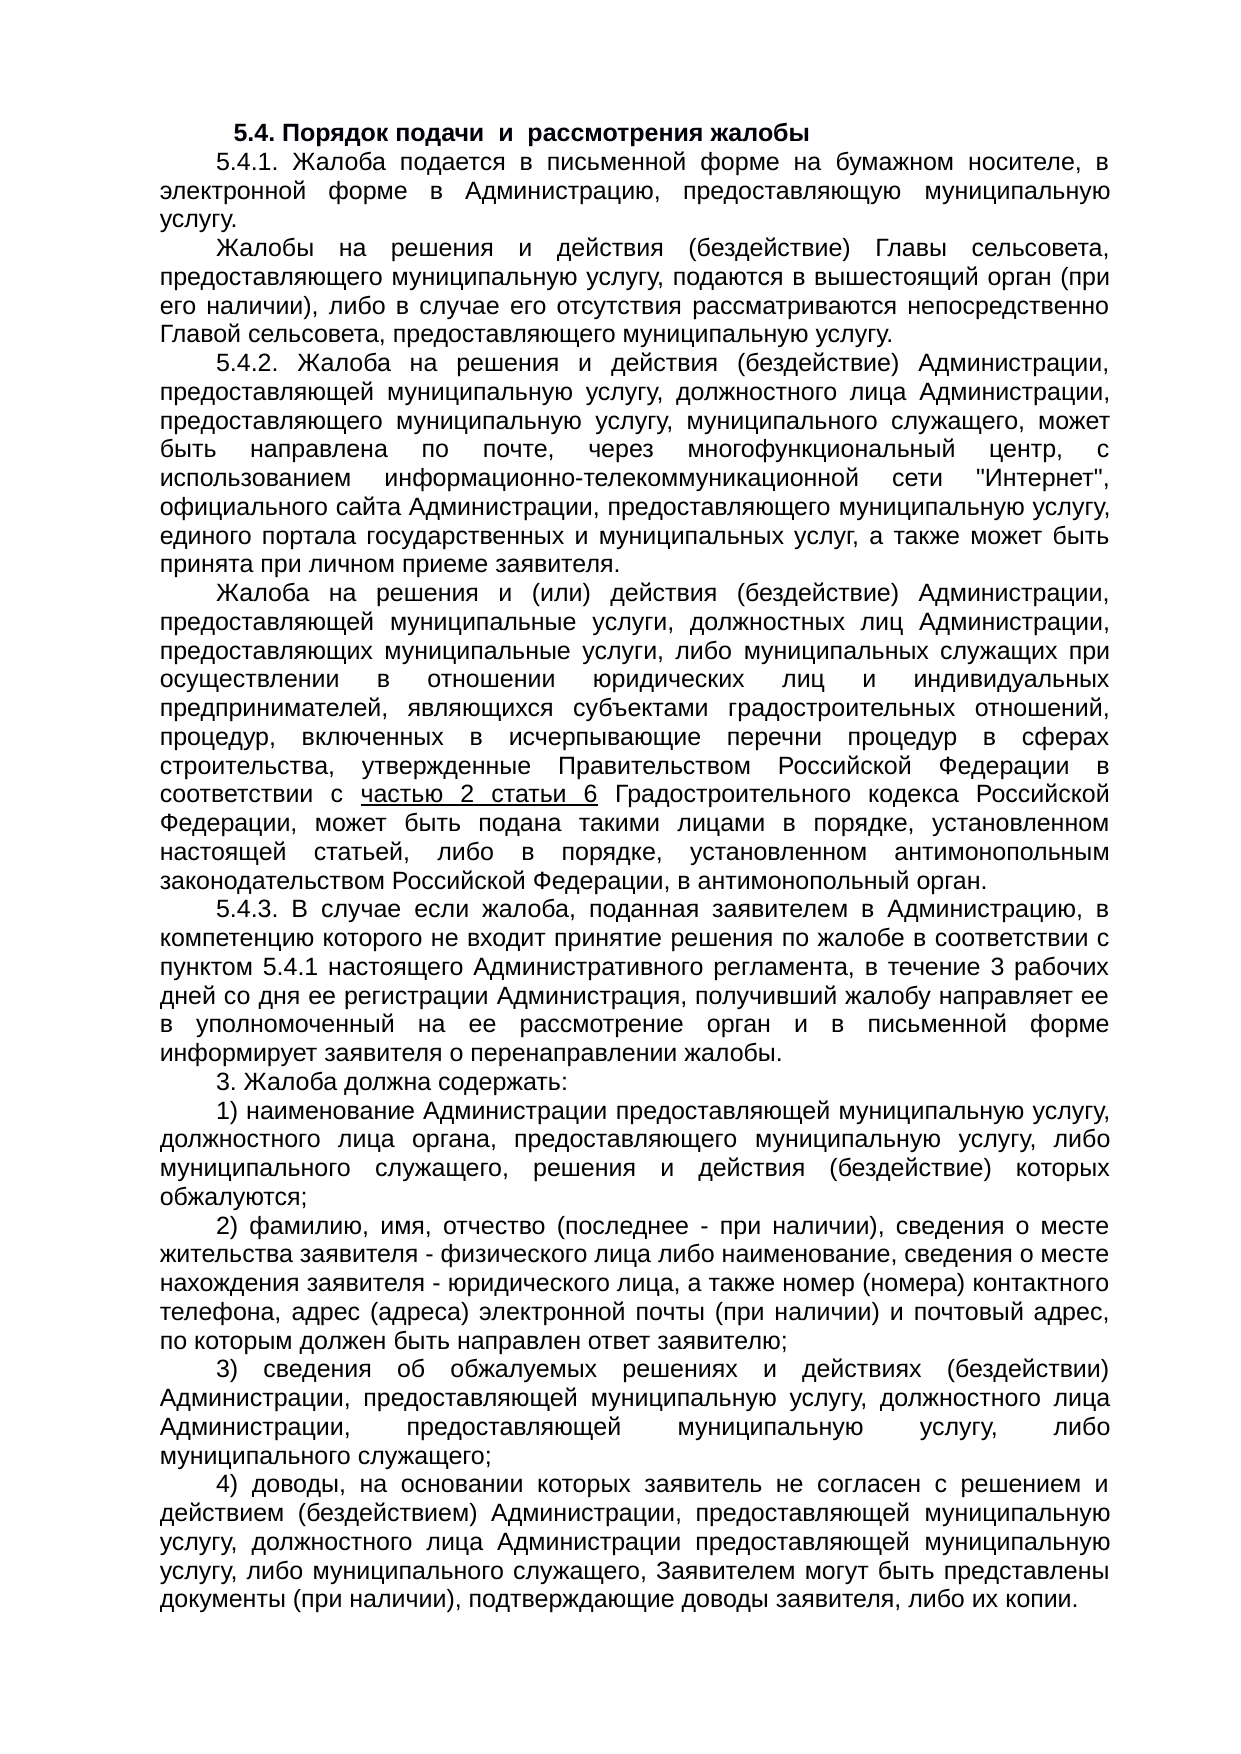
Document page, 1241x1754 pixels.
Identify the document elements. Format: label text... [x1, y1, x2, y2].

text 2) фамилию, имя, отчество (последнее - при наличии), сведения о месте жительства заявителя - физического лица либо наименование, сведения о месте нахождения заявителя - юридического лица, а также номер (номера) контактного телефона, адрес (адреса) электронной почты (при наличии) и почтовый адрес, по которым должен быть направлен ответ заявителю; [159, 1211, 1110, 1354]
text 5.4. Порядок подачи и рассмотрения жалобы [159, 118, 1110, 147]
text 4) доводы, на основании которых заявитель не согласен с решением и действием (бездействием) Администрации, предоставляющей муниципальную услугу, должностного лица Администрации предоставляющей муниципальную услугу, либо муниципального служащего, Заявителем могут быть представлены документы (при наличии), подтверждающие доводы заявителя, либо их копии. [159, 1469, 1110, 1613]
text 3) сведения об обжалуемых решениях и действиях (бездействии) Администрации, предоставляющей муниципальную услугу, должностного лица Администрации, предоставляющей муниципальную услугу, либо муниципального служащего; [159, 1354, 1110, 1469]
text 3. Жалоба должна содержать: [159, 1067, 1110, 1096]
text 5.4.2. Жалоба на решения и действия (бездействие) Администрации, предоставляющей муниципальную услугу, должностного лица Администрации, предоставляющего муниципальную услугу, муниципального служащего, может быть направлена по почте, через многофункциональный центр, с использованием информационно-телекоммуникационной сети "Интернет", официального сайта Администрации, предоставляющего муниципальную услугу, единого портала государственных и муниципальных услуг, а также может быть принята при личном приеме заявителя. [159, 348, 1110, 578]
text Жалоба на решения и (или) действия (бездействие) Администрации, предоставляющей муниципальные услуги, должностных лиц Администрации, предоставляющих муниципальные услуги, либо муниципальных служащих при осуществлении в отношении юридических лиц и индивидуальных предпринимателей, являющихся субъектами градостроительных отношений, процедур, включенных в исчерпывающие перечни процедур в сферах строительства, утвержденные Правительством Российской Федерации в соответствии с частью 2 статьи 6 Градостроительного кодекса Российской Федерации, может быть подана такими лицами в порядке, установленном настоящей статьей, либо в порядке, установленном антимонопольным законодательством Российской Федерации, в антимонопольный орган. [159, 578, 1110, 894]
text 5.4.1. Жалоба подается в письменной форме на бумажном носителе, в электронной форме в Администрацию, предоставляющую муниципальную услугу. [159, 147, 1110, 233]
text 5.4.3. В случае если жалоба, поданная заявителем в Администрацию, в компетенцию которого не входит принятие решения по жалобе в соответствии с пунктом 5.4.1 настоящего Административного регламента, в течение 3 рабочих дней со дня ее регистрации Администрация, получивший жалобу направляет ее в уполномоченный на ее рассмотрение орган и в письменной форме информирует заявителя о перенаправлении жалобы. [159, 894, 1110, 1067]
text Жалобы на решения и действия (бездействие) Главы сельсовета, предоставляющего муниципальную услугу, подаются в вышестоящий орган (при его наличии), либо в случае его отсутствия рассматриваются непосредственно Главой сельсовета, предоставляющего муниципальную услугу. [159, 233, 1110, 348]
text 1) наименование Администрации предоставляющей муниципальную услугу, должностного лица органа, предоставляющего муниципальную услугу, либо муниципального служащего, решения и действия (бездействие) которых обжалуются; [159, 1096, 1110, 1211]
